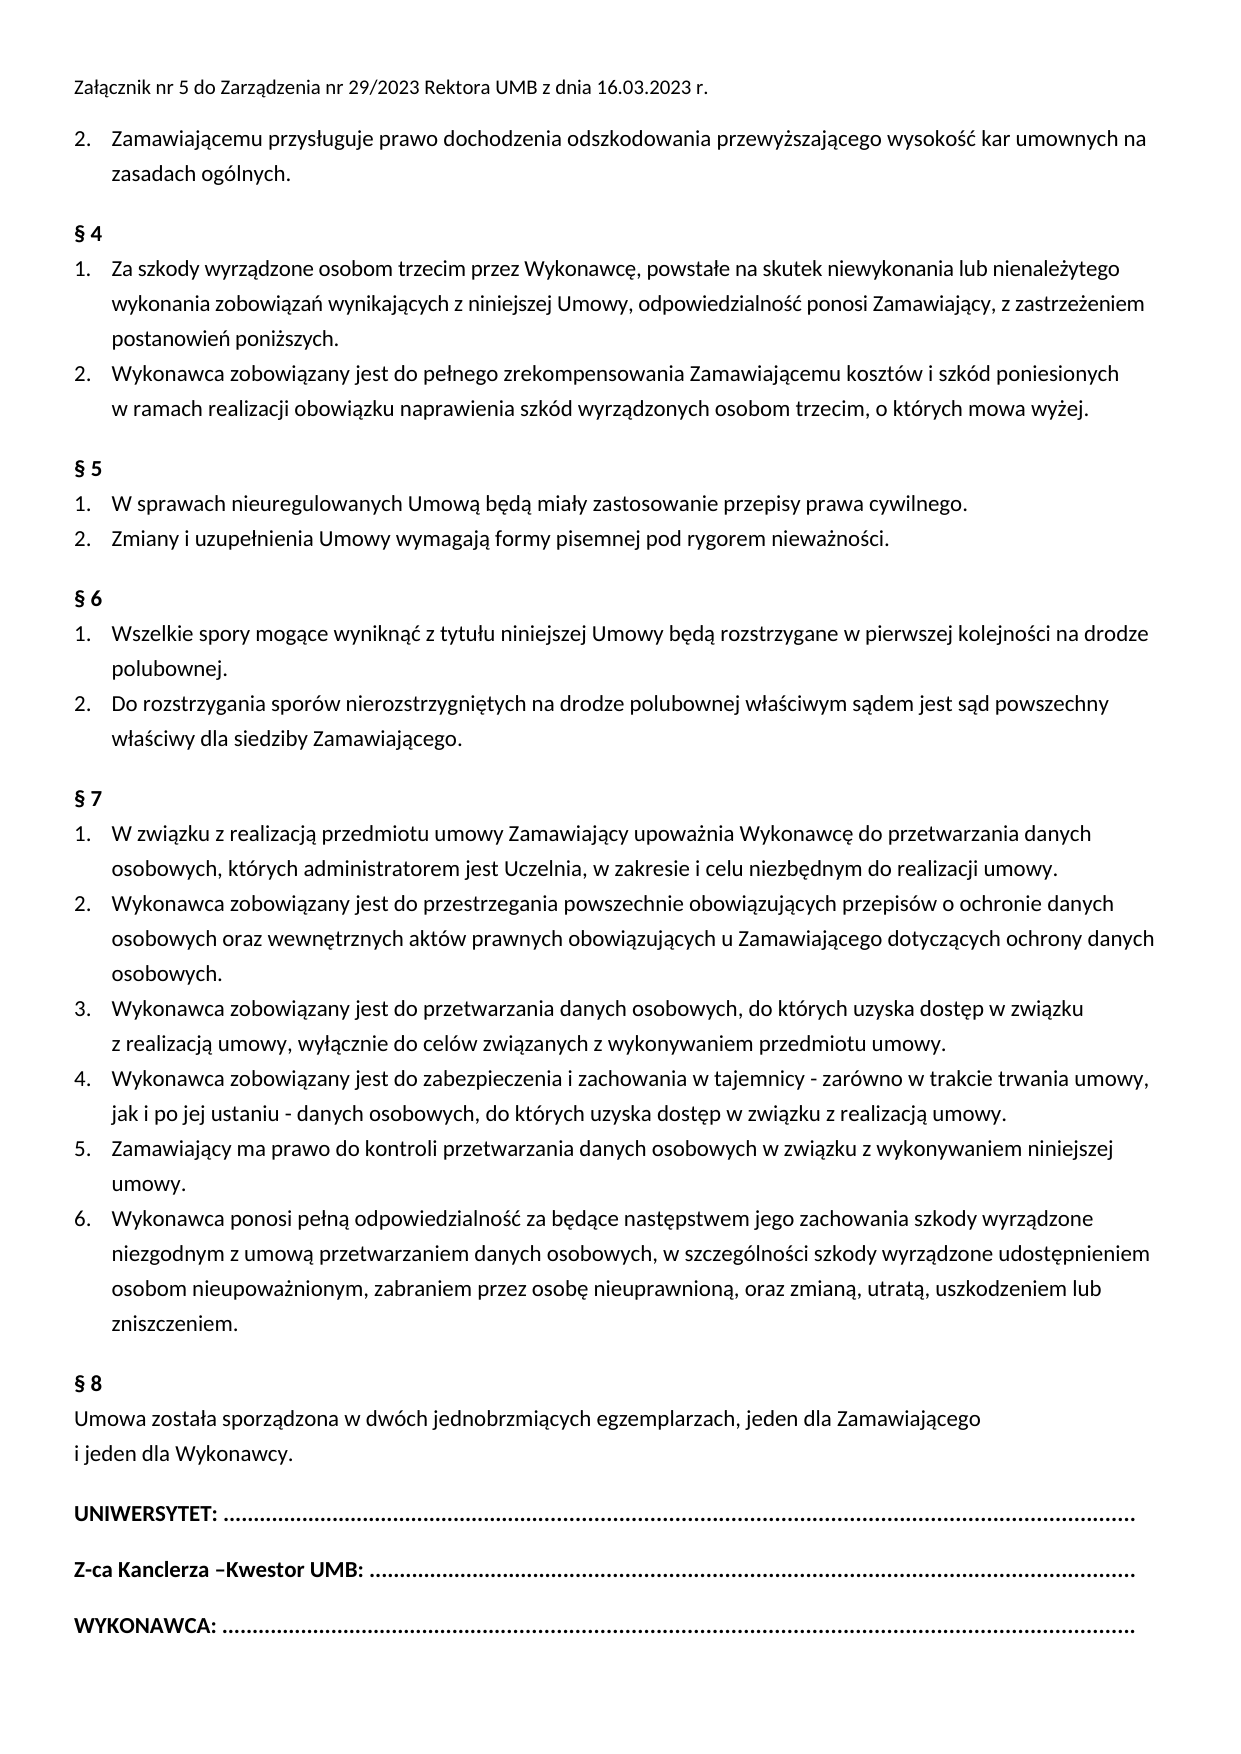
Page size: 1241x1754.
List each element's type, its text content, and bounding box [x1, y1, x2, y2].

list Wykonawca zobowiązany jest do przestrzegania powszechnie obowiązujących przepisów o ochronie danych osobowych oraz wewnętrznych aktów prawnych obowiązujących u Zamawiającego dotyczących ochrony danych osobowych. [74, 889, 1166, 987]
subtitle § 5 [74, 454, 1166, 482]
text UNIWERSYTET: [74, 1499, 1166, 1527]
text Umowa została sporządzona w dwóch jednobrzmiących egzemplarzach, jeden dla Zamawiającego i jeden dla Wykonawcy. [74, 1404, 1166, 1467]
list Zamawiającemu przysługuje prawo dochodzenia odszkodowania przewyższającego wysokość kar umownych na zasadach ogólnych. [74, 124, 1166, 187]
list Za szkody wyrządzone osobom trzecim przez Wykonawcę, powstałe na skutek niewykonania lub nienależytego wykonania zobowiązań wynikających z niniejszej Umowy, odpowiedzialność ponosi Zamawiający, z zastrzeżeniem postanowień poniższych. [74, 254, 1166, 352]
list W sprawach nieuregulowanych Umową będą miały zastosowanie przepisy prawa cywilnego. [74, 489, 1166, 517]
subtitle § 4 [74, 219, 1166, 247]
list Wszelkie spory mogące wyniknąć z tytułu niniejszej Umowy będą rozstrzygane w pierwszej kolejności na drodze polubownej. [74, 619, 1166, 682]
list Wykonawca zobowiązany jest do pełnego zrekompensowania Zamawiającemu kosztów i szkód poniesionych w ramach realizacji obowiązku naprawienia szkód wyrządzonych osobom trzecim, o których mowa wyżej. [74, 359, 1166, 422]
list Do rozstrzygania sporów nierozstrzygniętych na drodze polubownej właściwym sądem jest sąd powszechny właściwy dla siedziby Zamawiającego. [74, 689, 1166, 752]
text Z-ca Kanclerza –Kwestor UMB: [74, 1555, 1166, 1583]
text WYKONAWCA: [74, 1611, 1166, 1639]
list W związku z realizacją przedmiotu umowy Zamawiający upoważnia Wykonawcę do przetwarzania danych osobowych, których administratorem jest Uczelnia, w zakresie i celu niezbędnym do realizacji umowy. [74, 819, 1166, 882]
list Wykonawca ponosi pełną odpowiedzialność za będące następstwem jego zachowania szkody wyrządzone niezgodnym z umową przetwarzaniem danych osobowych, w szczególności szkody wyrządzone udostępnieniem osobom nieupoważnionym, zabraniem przez osobę nieuprawnioną, oraz zmianą, utratą, uszkodzeniem lub zniszczeniem. [74, 1204, 1166, 1337]
subtitle § 6 [74, 584, 1166, 612]
list Zmiany i uzupełnienia Umowy wymagają formy pisemnej pod rygorem nieważności. [74, 524, 1166, 552]
list Wykonawca zobowiązany jest do przetwarzania danych osobowych, do których uzyska dostęp w związku z realizacją umowy, wyłącznie do celów związanych z wykonywaniem przedmiotu umowy. [74, 994, 1166, 1057]
subtitle § 8 [74, 1369, 1166, 1397]
subtitle § 7 [74, 784, 1166, 812]
list Zamawiający ma prawo do kontroli przetwarzania danych osobowych w związku z wykonywaniem niniejszej umowy. [74, 1134, 1166, 1197]
list Wykonawca zobowiązany jest do zabezpieczenia i zachowania w tajemnicy - zarówno w trakcie trwania umowy, jak i po jej ustaniu - danych osobowych, do których uzyska dostęp w związku z realizacją umowy. [74, 1064, 1166, 1127]
